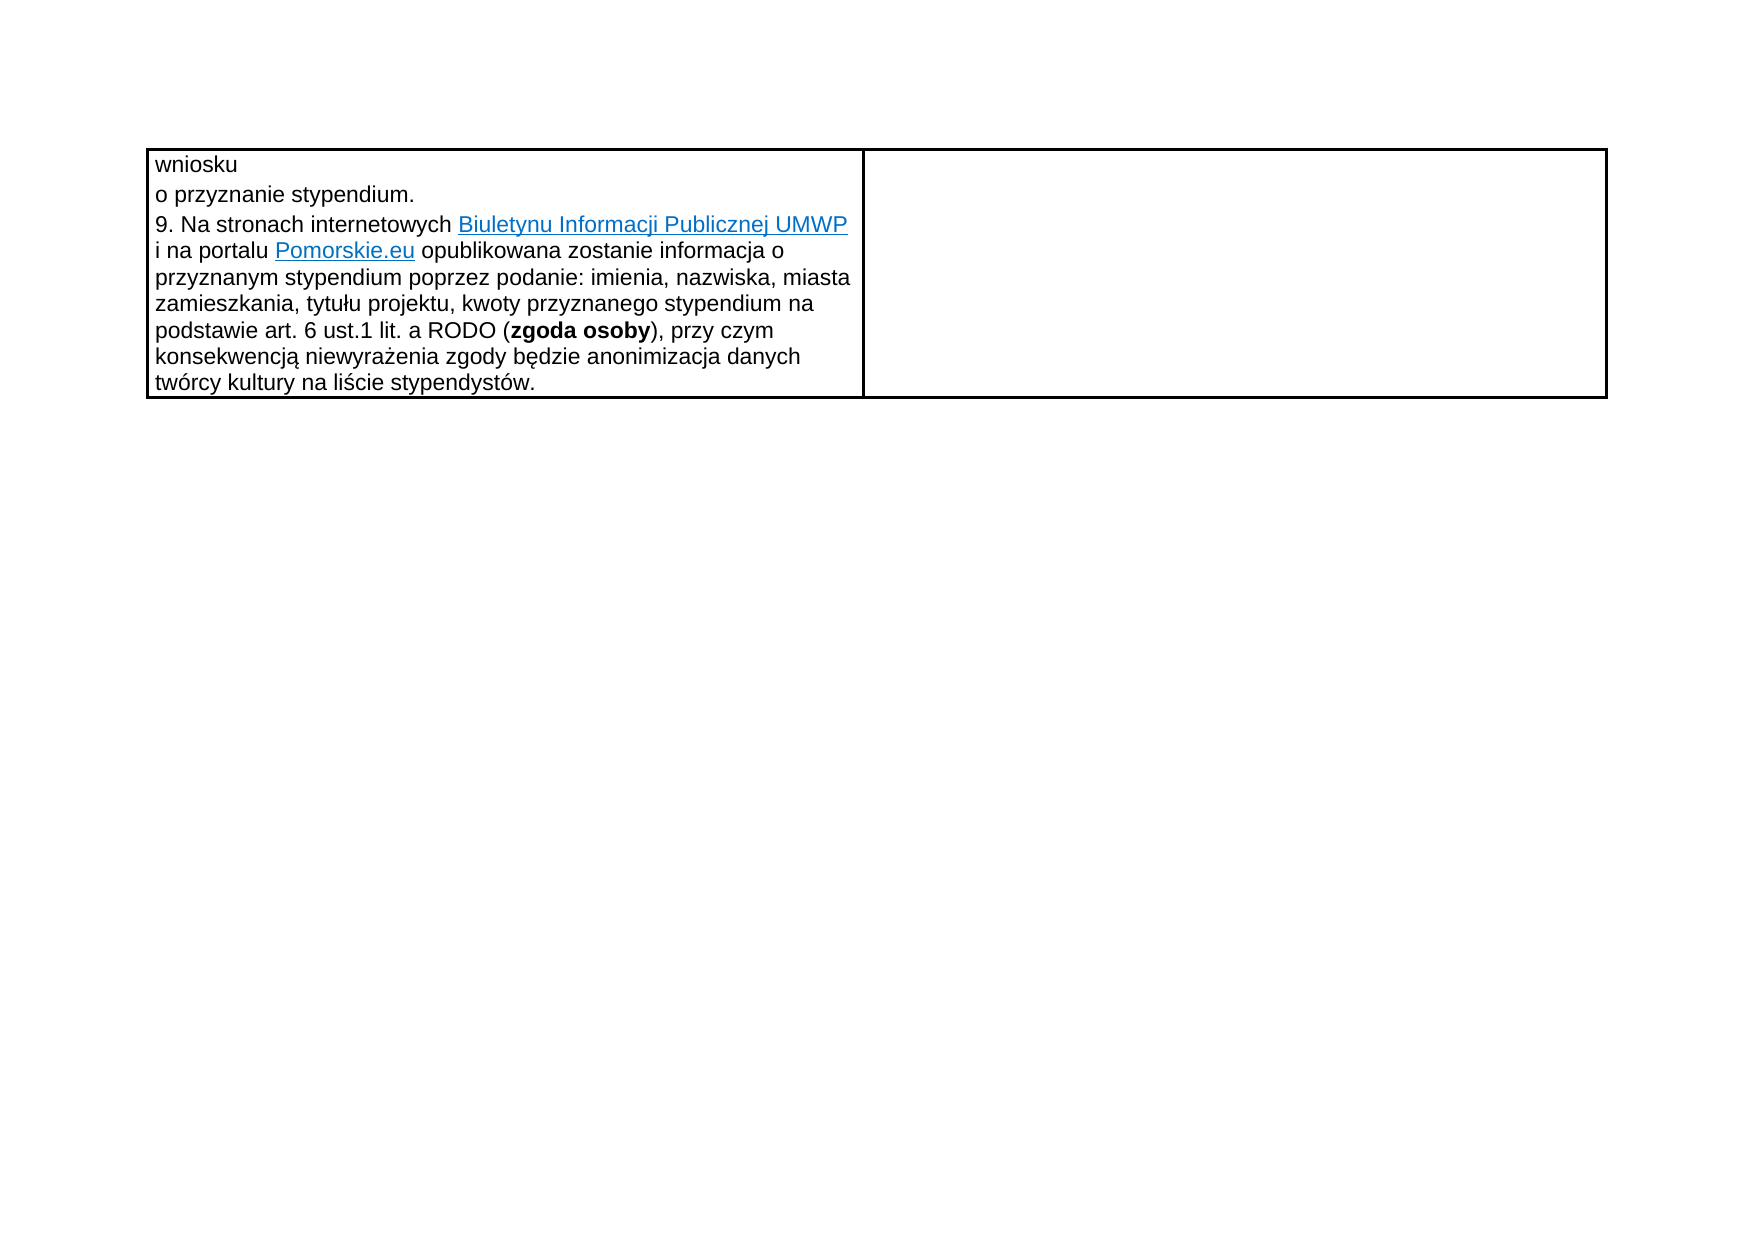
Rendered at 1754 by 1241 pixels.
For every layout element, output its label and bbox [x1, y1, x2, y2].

table_cell [865, 151, 1605, 396]
table_cell [149, 151, 862, 396]
